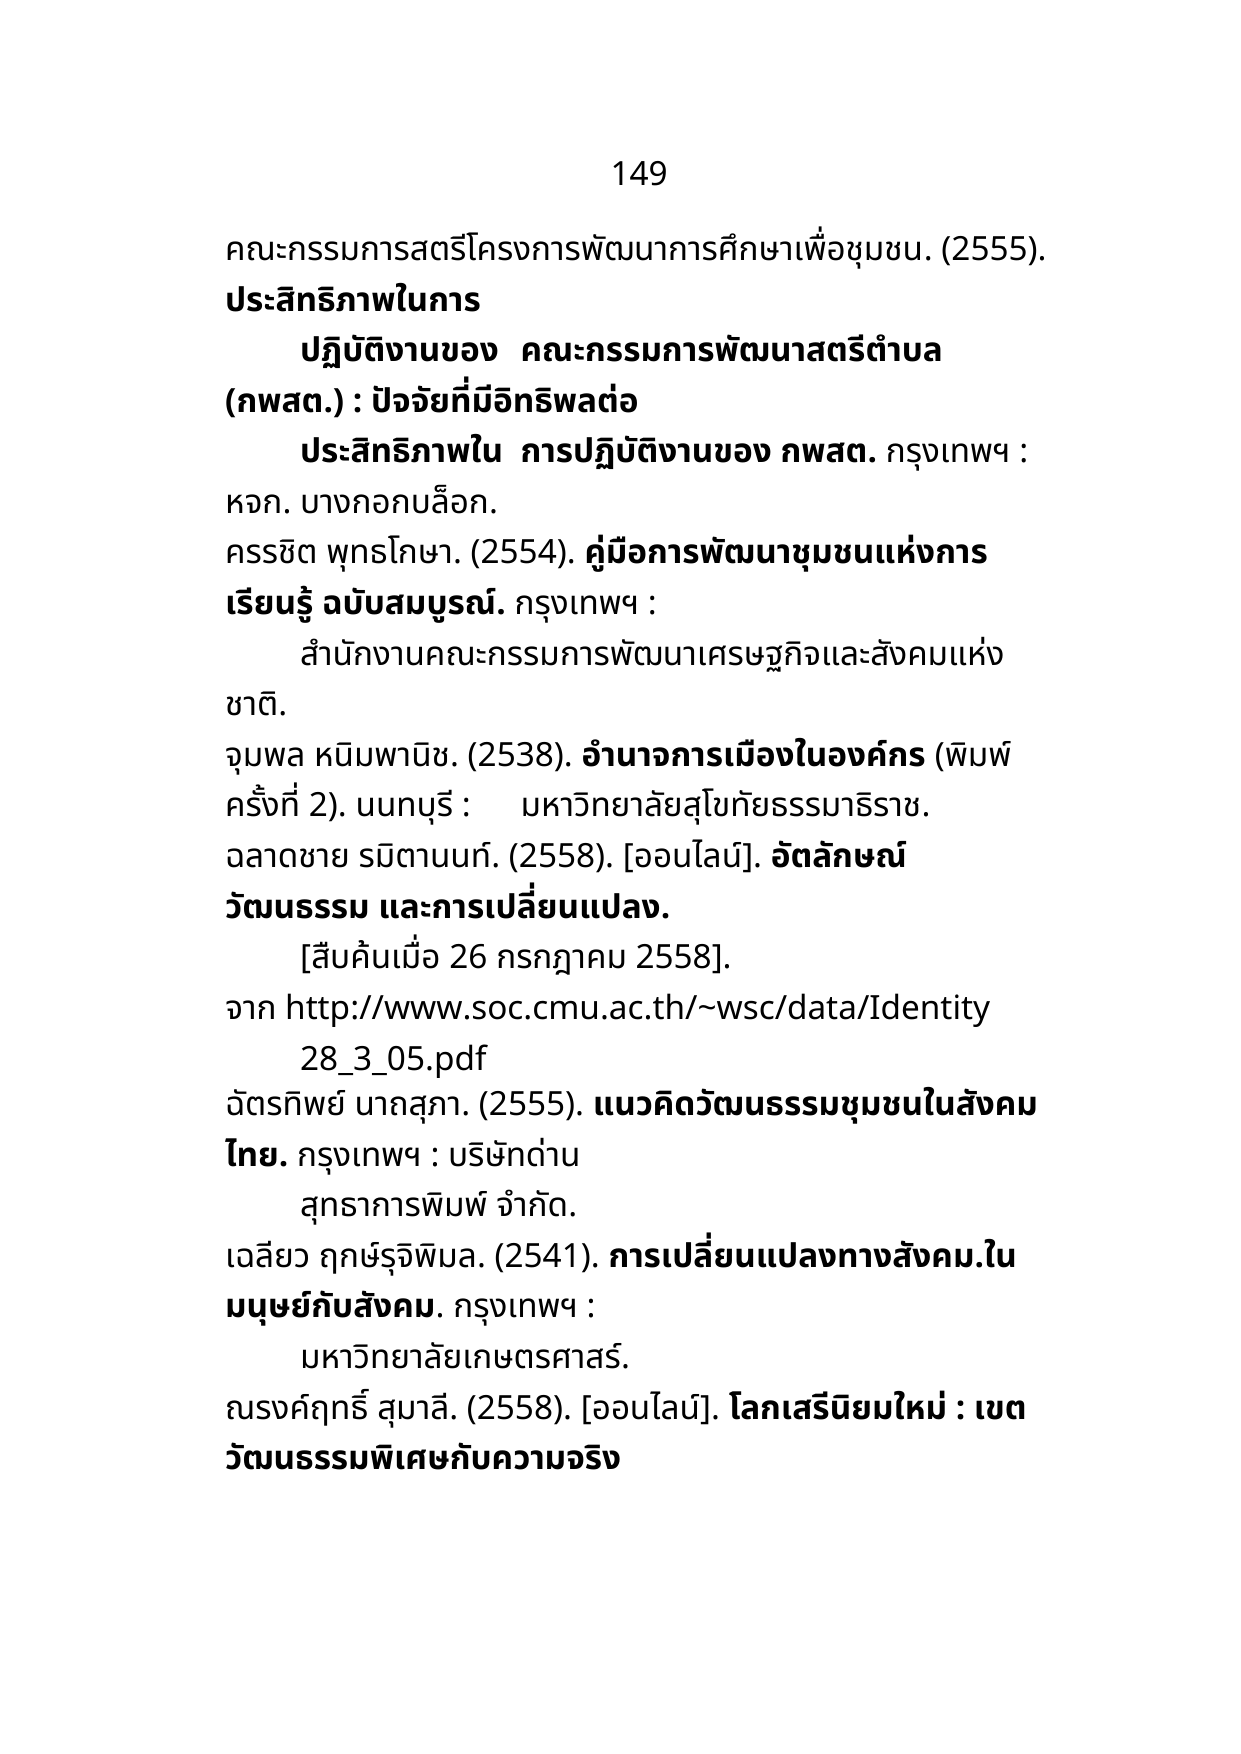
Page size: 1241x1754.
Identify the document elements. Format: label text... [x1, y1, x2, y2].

text คณะกรรมการสตรีโครงการพัฒนาการศึกษาเพื่อชุมชน. (2555). ประสิทธิภาพในการ [225, 225, 1053, 326]
text ฉลาดชาย รมิตานนท์. (2558). [ออนไลน์]. อัตลักษณ์ วัฒนธรรม และการเปลี่ยนแปลง. [225, 832, 1053, 933]
text ครรชิต พุทธโกษา. (2554). คู่มือการพัฒนาชุมชนแห่งการเรียนรู้ ฉบับสมบูรณ์. กรุงเทพฯ : [225, 528, 1053, 629]
text เฉลียว ฤกษ์รุจิพิมล. (2541). การเปลี่ยนแปลงทางสังคม.ในมนุษย์กับสังคม. กรุงเทพฯ : [225, 1232, 1053, 1333]
text จุมพล หนิมพานิช. (2538). อำนาจการเมืองในองค์กร (พิมพ์ครั้งที่ 2). นนทบุรี : มหาวิทยาลัยสุโขทัยธรรมาธิราช. [225, 731, 1053, 832]
text ประสิทธิภาพใน การปฏิบัติงานของ กพสต. กรุงเทพฯ : หจก. บางกอกบล็อก. [225, 427, 1053, 528]
text [สืบค้นเมื่อ 26 กรกฎาคม 2558]. จาก http://www.soc.cmu.ac.th/~wsc/data/Identity [225, 933, 1053, 1034]
text มหาวิทยาลัยเกษตรศาสร์. [225, 1333, 1053, 1383]
text ฉัตรทิพย์ นาถสุภา. (2555). แนวคิดวัฒนธรรมชุมชนในสังคมไทย. กรุงเทพฯ : บริษัทด่าน [225, 1080, 1053, 1181]
text ณรงค์ฤทธิ์ สุมาลี. (2558). [ออนไลน์]. โลกเสรีนิยมใหม่ : เขตวัฒนธรรมพิเศษกับความจริง [225, 1383, 1053, 1484]
text ปฏิบัติงานของ คณะกรรมการพัฒนาสตรีตําบล (กพสต.) : ปัจจัยที่มีอิทธิพลต่อ [225, 326, 1053, 427]
text สำนักงานคณะกรรมการพัฒนาเศรษฐกิจและสังคมแห่งชาติ. [225, 629, 1053, 731]
text 28_3_05.pdf [225, 1034, 1053, 1080]
text สุทธาการพิมพ์ จำกัด. [225, 1181, 1053, 1232]
